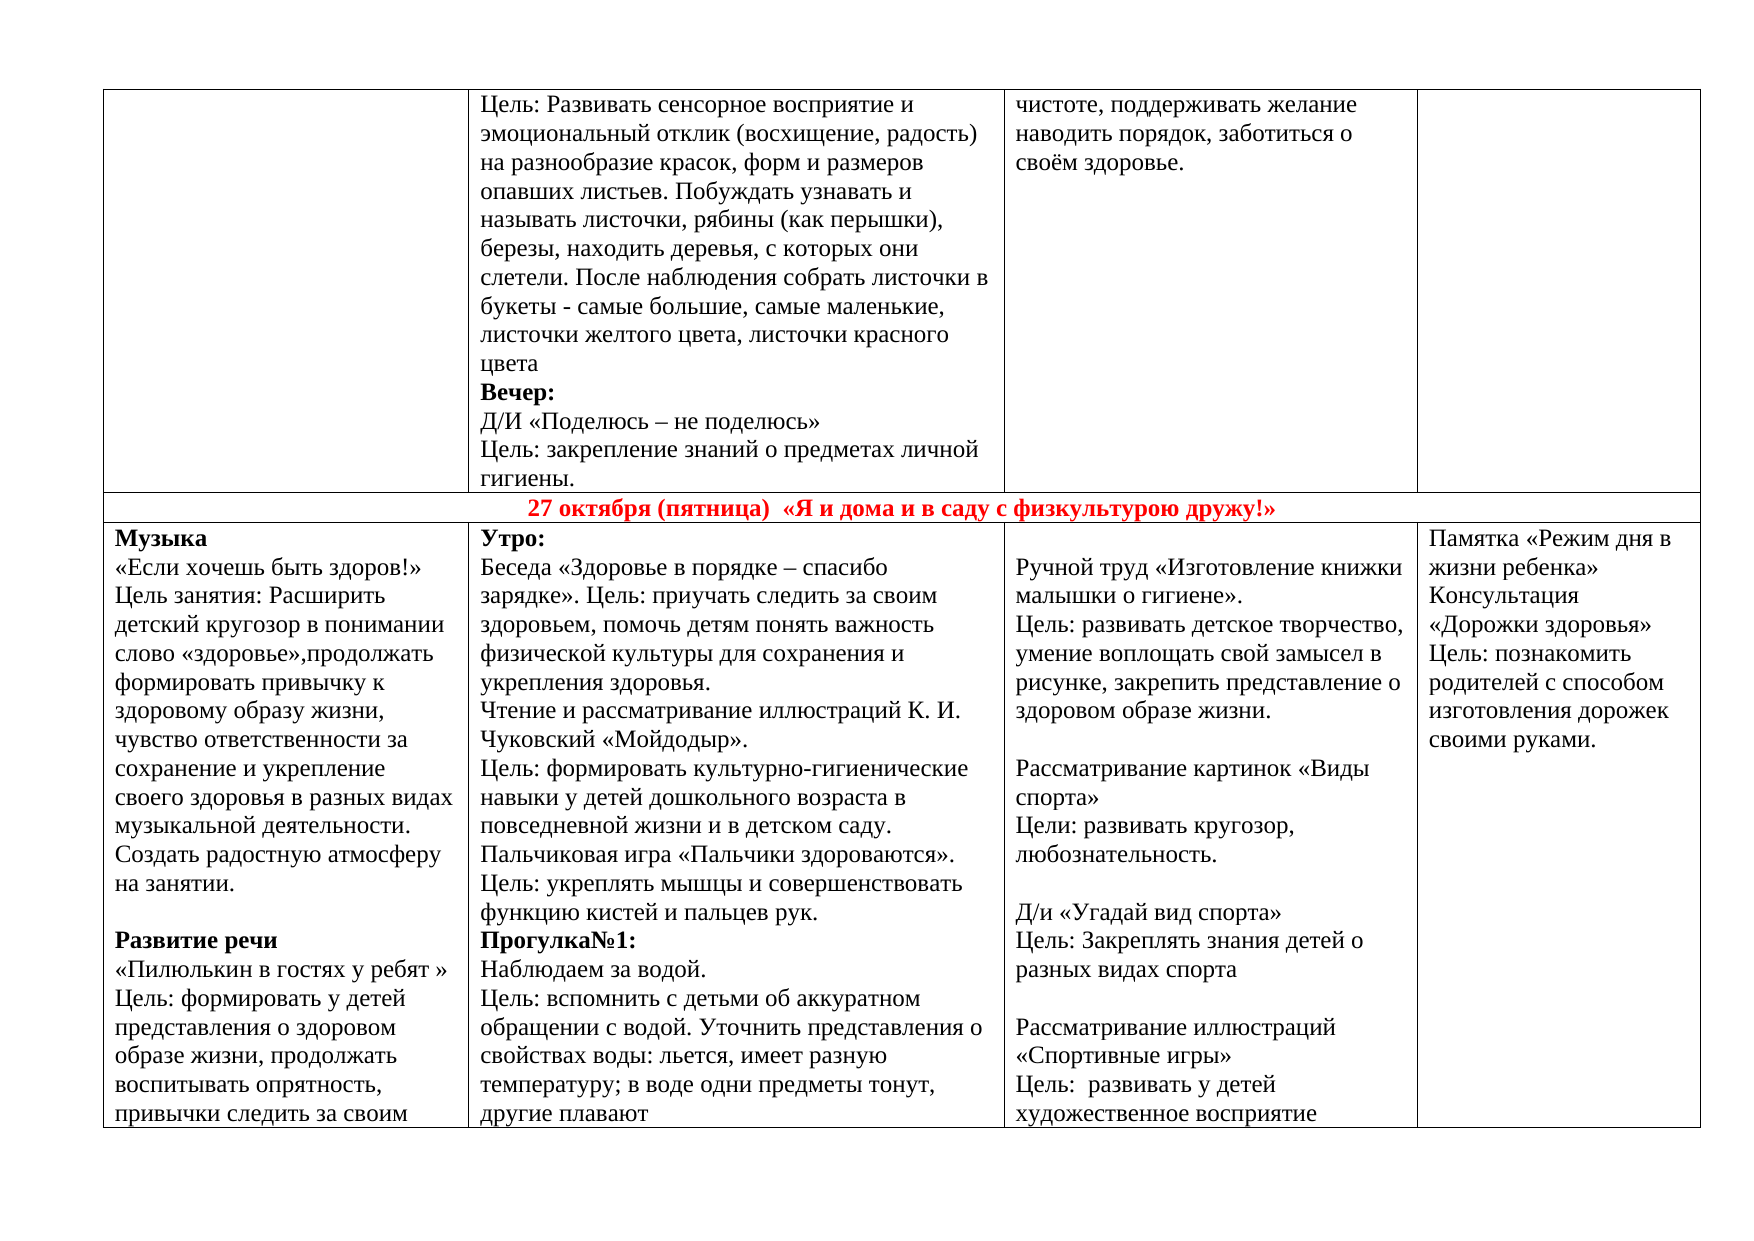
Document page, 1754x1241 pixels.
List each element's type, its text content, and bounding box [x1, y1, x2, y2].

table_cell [1418, 523, 1700, 1127]
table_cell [1005, 523, 1417, 1127]
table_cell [104, 523, 468, 1127]
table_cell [1005, 90, 1417, 492]
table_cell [469, 90, 1004, 492]
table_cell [469, 523, 1004, 1127]
table_cell 27 октября (пятница) «Я и дома и в саду с физкультурою дружу!» [104, 493, 1700, 522]
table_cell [104, 90, 468, 492]
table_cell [1418, 90, 1700, 492]
